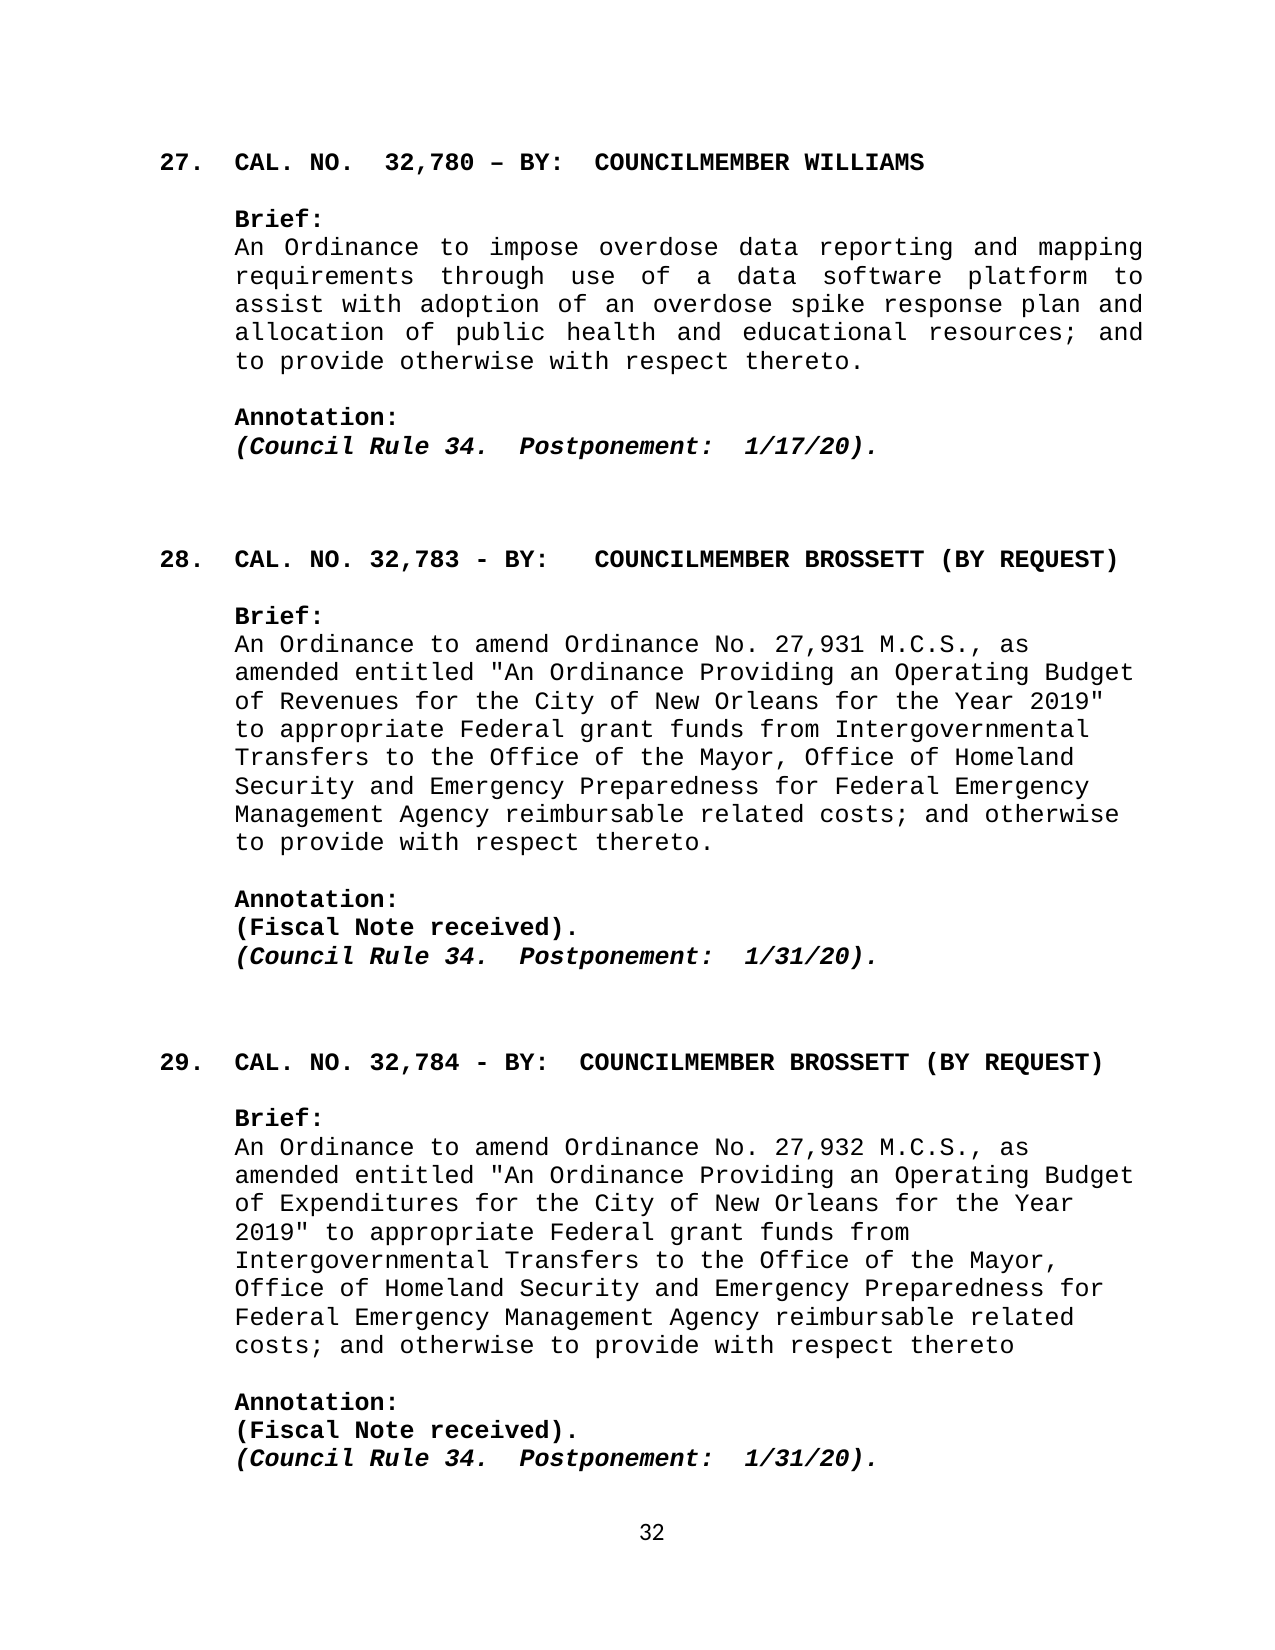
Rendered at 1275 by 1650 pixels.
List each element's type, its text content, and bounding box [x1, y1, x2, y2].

text (Fiscal Note received). [234, 1417, 1144, 1446]
text (Fiscal Note received). [234, 915, 1144, 943]
text Brief: [234, 1106, 1144, 1134]
text An Ordinance to amend Ordinance No. 27,931 M.C.S., as amended entitled "An Ordinance Providing an Operating Budget of Revenues for the City of New Orleans for the Year 2019" to appropriate Federal grant funds from Intergovernmental Transfers to the Office of the Mayor, Office of Homeland Security and Emergency Preparedness for Federal Emergency Management Agency reimbursable related costs; and otherwise to provide with respect thereto. [234, 632, 1144, 858]
text Brief: [234, 207, 1144, 235]
text An Ordinance to amend Ordinance No. 27,932 M.C.S., as amended entitled "An Ordinance Providing an Operating Budget of Expenditures for the City of New Orleans for the Year 2019" to appropriate Federal grant funds from Intergovernmental Transfers to the Office of the Mayor, Office of Homeland Security and Emergency Preparedness for Federal Emergency Management Agency reimbursable related costs; and otherwise to provide with respect thereto [234, 1134, 1144, 1361]
list CAL. NO. 32,783 - BY: COUNCILMEMBER BROSSETT (BY REQUEST) [159, 547, 1144, 575]
list CAL. NO. 32,784 - BY: COUNCILMEMBER BROSSETT (BY REQUEST) [159, 1049, 1144, 1077]
text (Council Rule 34. Postponement: 1/17/20). [234, 433, 1144, 462]
text Annotation: [234, 405, 1144, 433]
text Brief: [234, 603, 1144, 632]
text An Ordinance to impose overdose data reporting and mapping requirements through use of a data software platform to assist with adoption of an overdose spike response plan and allocation of public health and educational resources; and to provide otherwise with respect thereto. [234, 235, 1144, 377]
text Annotation: [234, 1389, 1144, 1417]
text (Council Rule 34. Postponement: 1/31/20). [234, 1446, 1144, 1474]
text (Council Rule 34. Postponement: 1/31/20). [234, 943, 1144, 972]
list CAL. NO. 32,780 – BY: COUNCILMEMBER WILLIAMS [159, 150, 1144, 178]
text Annotation: [234, 887, 1144, 915]
